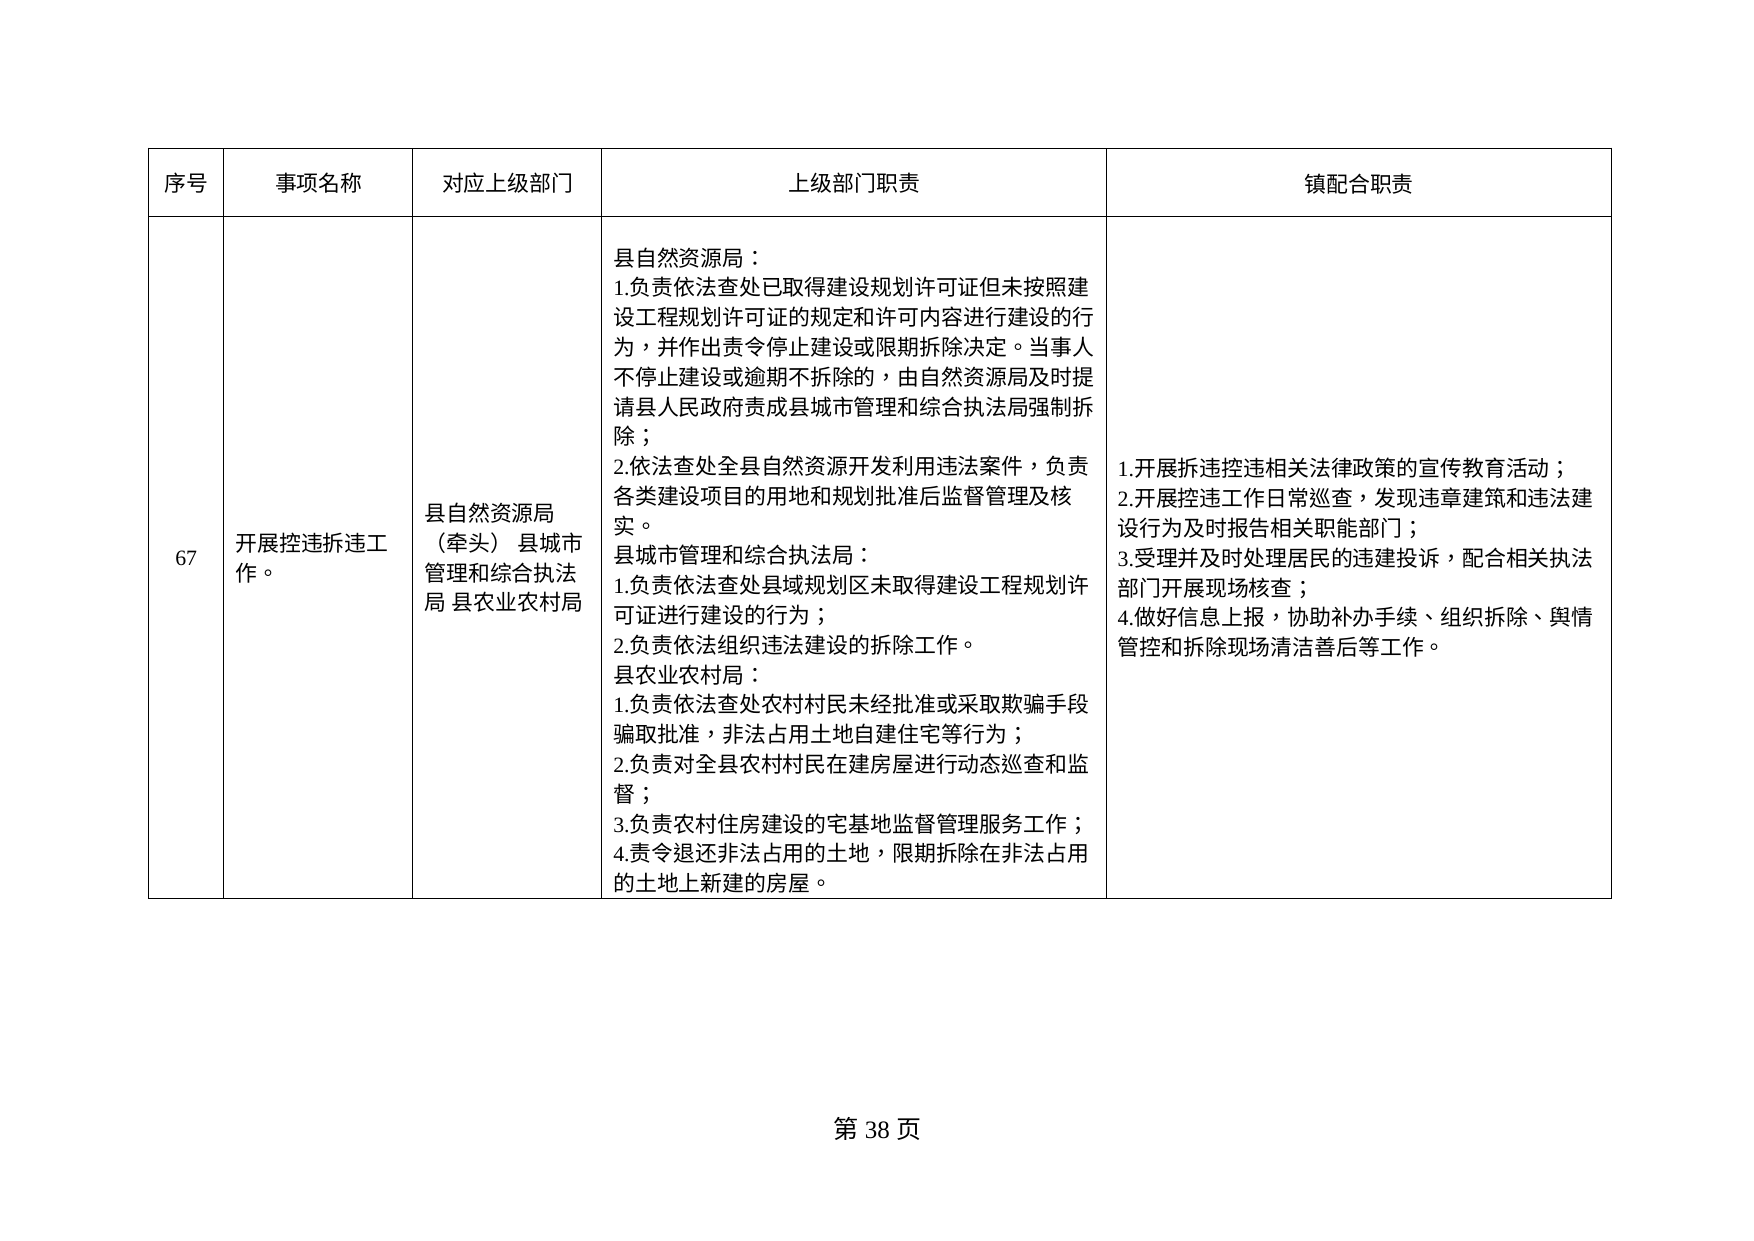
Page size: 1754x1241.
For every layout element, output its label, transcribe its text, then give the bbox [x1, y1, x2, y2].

table_header 上级部门职责 [602, 149, 1106, 216]
table_cell 开展控违拆违工作。 [224, 217, 412, 898]
table_cell 县自然资源局： 1.负责依法查处已取得建设规划许可证但未按照建设工程规划许可证的规定和许可内容进行建设的行为，并作出责令停止建设或限期拆除决定。当事人不停止建设或逾期不拆除的，由自然资源局及时提请县人民政府责成县城市管理和综合执法局强制拆除； 2.依法查处全县自然资源开发利用违法案件，负责各类建设项目的用地和规划批准后监督管理及核实。 县城市管理和综合执法局： 1.负责依法查处县域规划区未取得建设工程规划许可证进行建设的行为； 2.负责依法组织违法建设的拆除工作。 县农业农村局： 1.负责依法查处农村村民未经批准或采取欺骗手段骗取批准，非法占用土地自建住宅等行为； 2.负责对全县农村村民在建房屋进行动态巡查和监督； 3.负责农村住房建设的宅基地监督管理服务工作； 4.责令退还非法占用的土地，限期拆除在非法占用的土地上新建的房屋。 [602, 217, 1106, 898]
table_header 序号 [149, 149, 223, 216]
table_cell 县自然资源局 （牵头） 县城市管理和综合执法局 县农业农村局 [413, 217, 601, 898]
table_header 镇配合职责 [1107, 149, 1611, 216]
table_header 事项名称 [224, 149, 412, 216]
table_cell 1.开展拆违控违相关法律政策的宣传教育活动； 2.开展控违工作日常巡查，发现违章建筑和违法建设行为及时报告相关职能部门； 3.受理并及时处理居民的违建投诉，配合相关执法部门开展现场核查； 4.做好信息上报，协助补办手续、组织拆除、舆情管控和拆除现场清洁善后等工作。 [1107, 217, 1611, 898]
table_header 对应上级部门 [413, 149, 601, 216]
table_cell 67 [149, 217, 223, 898]
